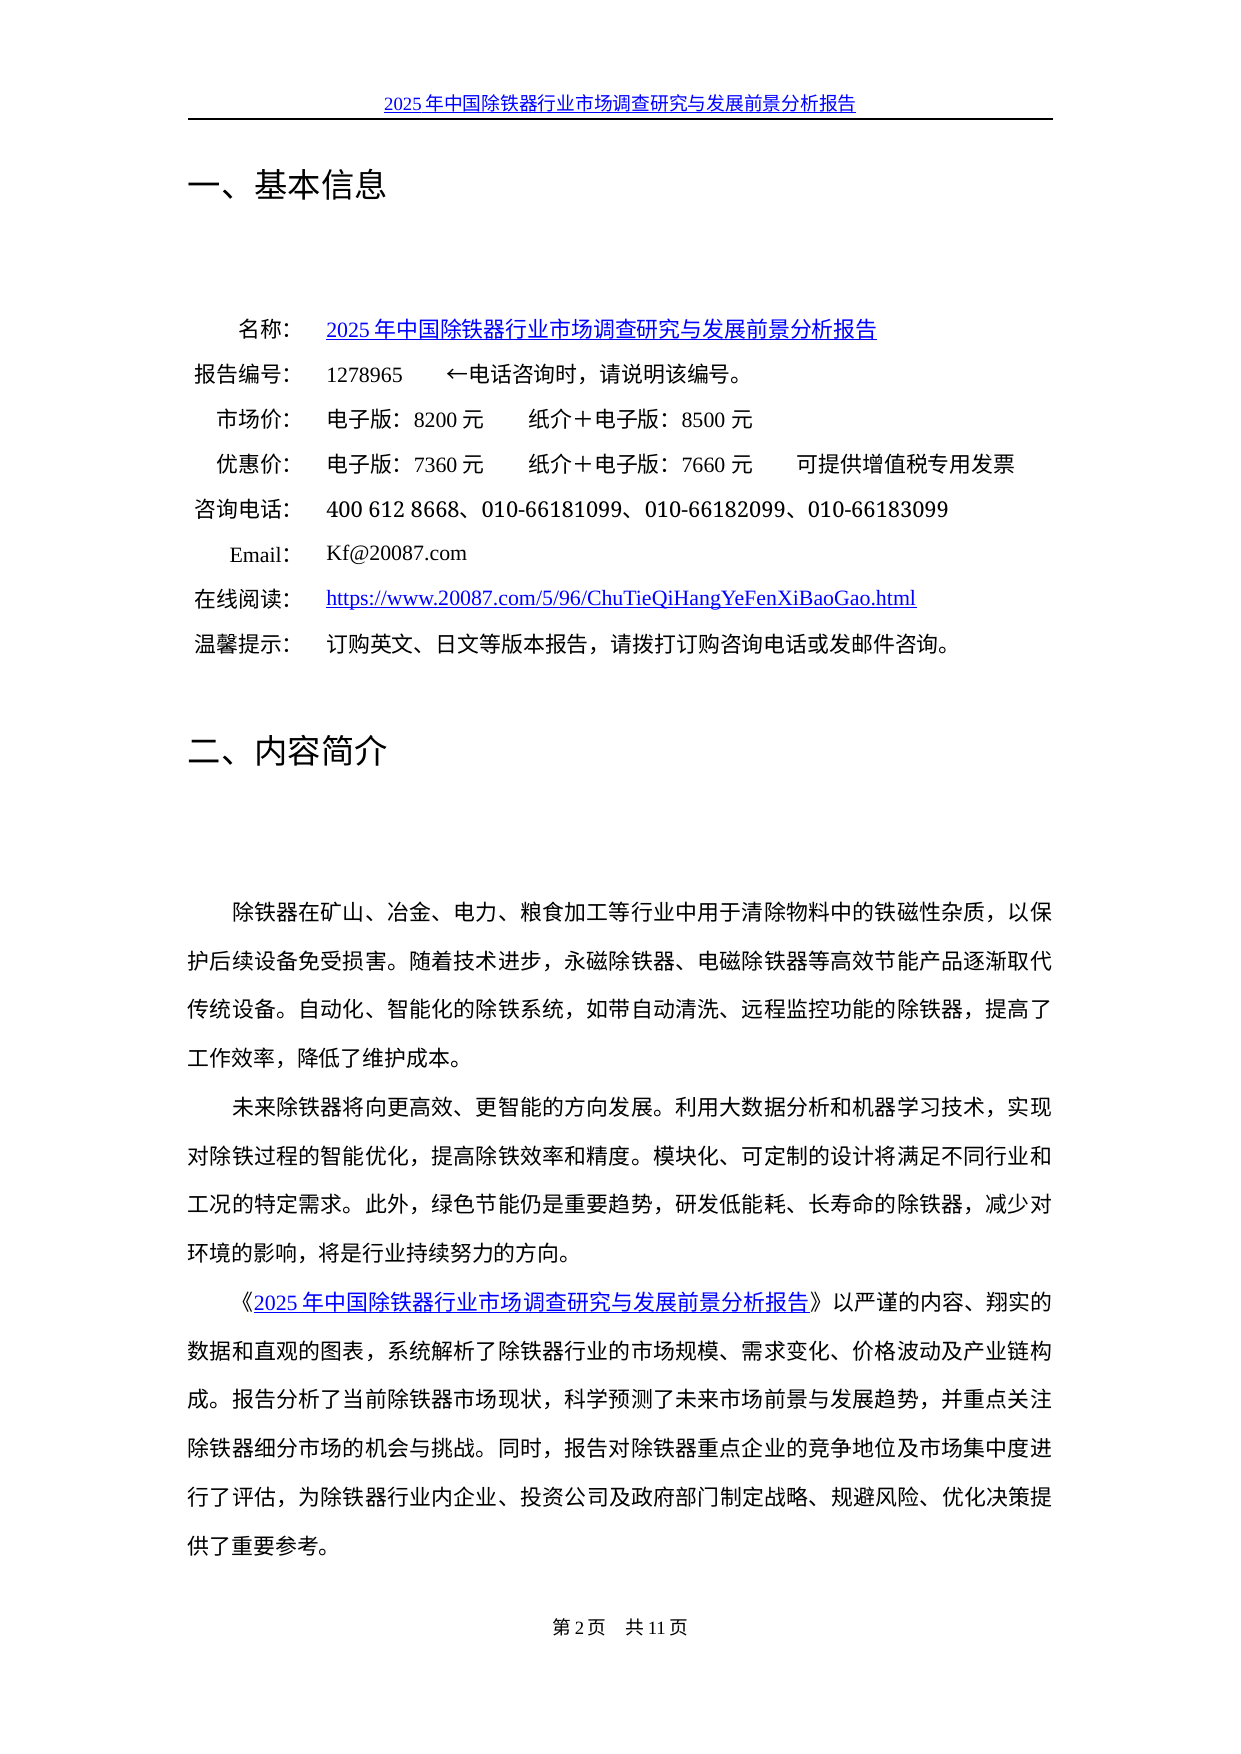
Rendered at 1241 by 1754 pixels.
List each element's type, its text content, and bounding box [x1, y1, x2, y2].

table_cell Kf@20087.com [315, 537, 1073, 582]
table_cell Email： [167, 537, 315, 582]
title 一、基本信息 [187, 150, 1053, 215]
table_cell 在线阅读： [167, 582, 315, 627]
table_cell [315, 582, 1073, 627]
table_cell 订购英文、日文等版本报告，请拨打订购咨询电话或发邮件咨询。 [315, 627, 1073, 672]
title 二、内容简介 [187, 717, 1053, 782]
table_cell 报告编号： [167, 357, 315, 402]
table_header 名称： [167, 312, 315, 357]
table_cell 优惠价： [167, 447, 315, 492]
table_cell 电子版：8200 元 纸介＋电子版：8500 元 [315, 402, 1073, 447]
table_cell 咨询电话： [167, 492, 315, 537]
table_cell 温馨提示： [167, 627, 315, 672]
table_cell 400 612 8668、010-66181099、010-66182099、010-66183099 [315, 492, 1073, 537]
table_cell 1278965 ←电话咨询时，请说明该编号。 [315, 357, 1073, 402]
table_cell 电子版：7360 元 纸介＋电子版：7660 元 可提供增值税专用发票 [315, 447, 1073, 492]
table_cell 市场价： [167, 402, 315, 447]
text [187, 894, 1053, 1561]
table_header 2025年中国除铁器行业市场调查研究与发展前景分析报告 [315, 312, 1073, 357]
